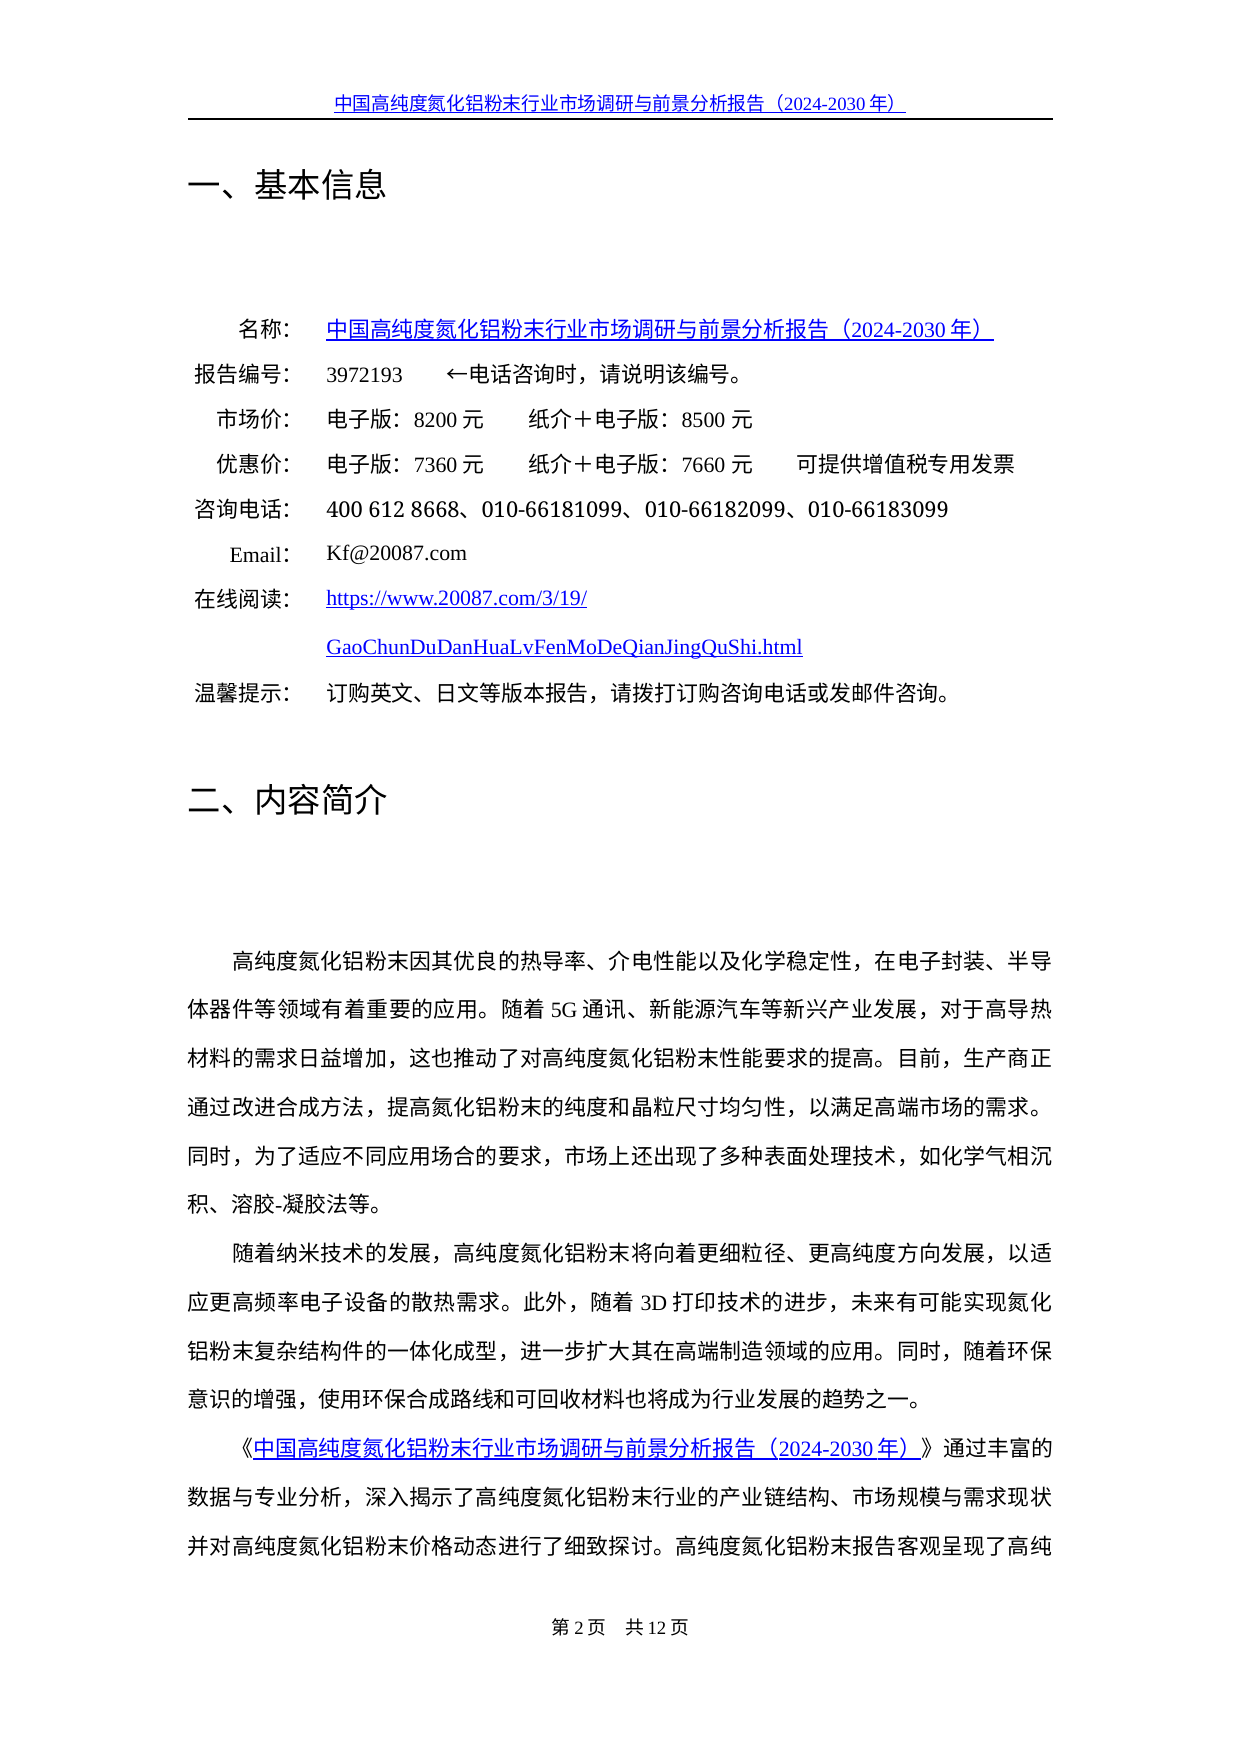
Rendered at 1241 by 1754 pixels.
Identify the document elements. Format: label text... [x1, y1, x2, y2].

title 一、基本信息 [187, 150, 1053, 215]
table_cell [315, 582, 1073, 675]
table_cell 市场价： [167, 402, 315, 447]
table_header 中国高纯度氮化铝粉末行业市场调研与前景分析报告（2024-2030年） [315, 312, 1073, 357]
table_cell 3972193 ←电话咨询时，请说明该编号。 [315, 357, 1073, 402]
table_cell Kf@20087.com [315, 537, 1073, 582]
table_header 名称： [167, 312, 315, 357]
table_cell 电子版：7360 元 纸介＋电子版：7660 元 可提供增值税专用发票 [315, 447, 1073, 492]
table_cell 电子版：8200 元 纸介＋电子版：8500 元 [315, 402, 1073, 447]
table_cell 优惠价： [167, 447, 315, 492]
table_cell 咨询电话： [167, 492, 315, 537]
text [187, 943, 1053, 1561]
table_cell 400 612 8668、010-66181099、010-66182099、010-66183099 [315, 492, 1073, 537]
table_cell 报告编号： [167, 357, 315, 402]
table_cell Email： [167, 537, 315, 582]
title 二、内容简介 [187, 766, 1053, 831]
table_cell 订购英文、日文等版本报告，请拨打订购咨询电话或发邮件咨询。 [315, 675, 1073, 720]
table_cell 在线阅读： [167, 582, 315, 675]
table_cell 温馨提示： [167, 675, 315, 720]
